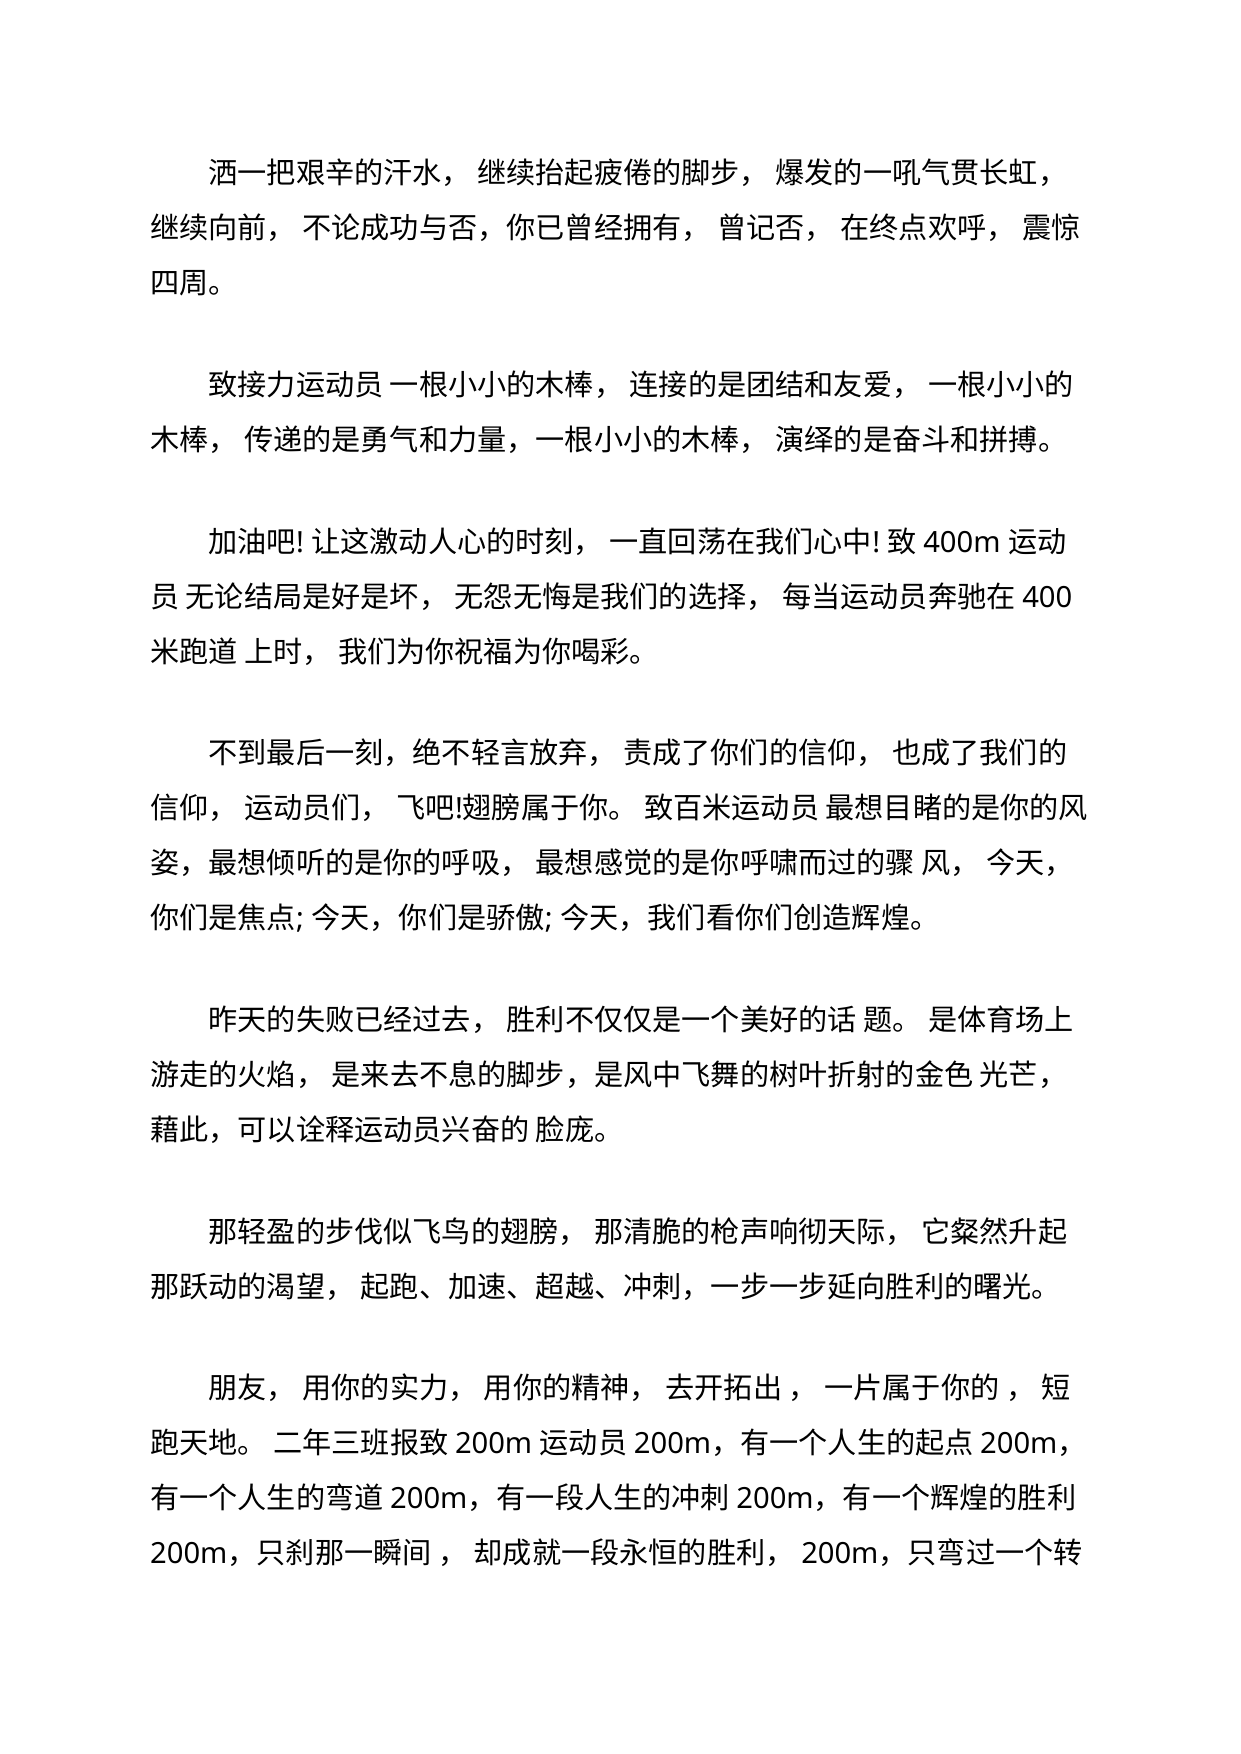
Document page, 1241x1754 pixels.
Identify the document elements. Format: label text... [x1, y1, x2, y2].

text 洒一把艰辛的汗水， 继续抬起疲倦的脚步， 爆发的一吼气贯长虹， 继续向前， 不论成功与否，你已曾经拥有， 曾记否， 在终点欢呼， 震惊四周。 [150, 150, 1090, 302]
text 加油吧! 让这激动人心的时刻， 一直回荡在我们心中! 致 400m 运动员 无论结局是好是坏， 无怨无悔是我们的选择， 每当运动员奔驰在 400 米跑道 上时， 我们为你祝福为你喝彩。 [150, 518, 1090, 671]
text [150, 1365, 1090, 1572]
text 昨天的失败已经过去， 胜利不仅仅是一个美好的话 题。 是体育场上游走的火焰， 是来去不息的脚步，是风中飞舞的树叶折射的金色 光芒， 藉此，可以诠释运动员兴奋的 脸庞。 [150, 997, 1090, 1149]
text 那轻盈的步伐似飞鸟的翅膀， 那清脆的枪声响彻天际， 它粲然升起那跃动的渴望， 起跑、加速、超越、冲刺，一步一步延向胜利的曙光。 [150, 1208, 1090, 1306]
text 不到最后一刻，绝不轻言放弃， 责成了你们的信仰， 也成了我们的信仰， 运动员们， 飞吧!翅膀属于你。 致百米运动员 最想目睹的是你的风姿，最想倾听的是你的呼吸， 最想感觉的是你呼啸而过的骤 风， 今天，你们是焦点; 今天，你们是骄傲; 今天，我们看你们创造辉煌。 [150, 730, 1090, 937]
text 致接力运动员 一根小小的木棒， 连接的是团结和友爱， 一根小小的木棒， 传递的是勇气和力量，一根小小的木棒， 演绎的是奋斗和拼搏。 [150, 362, 1090, 459]
